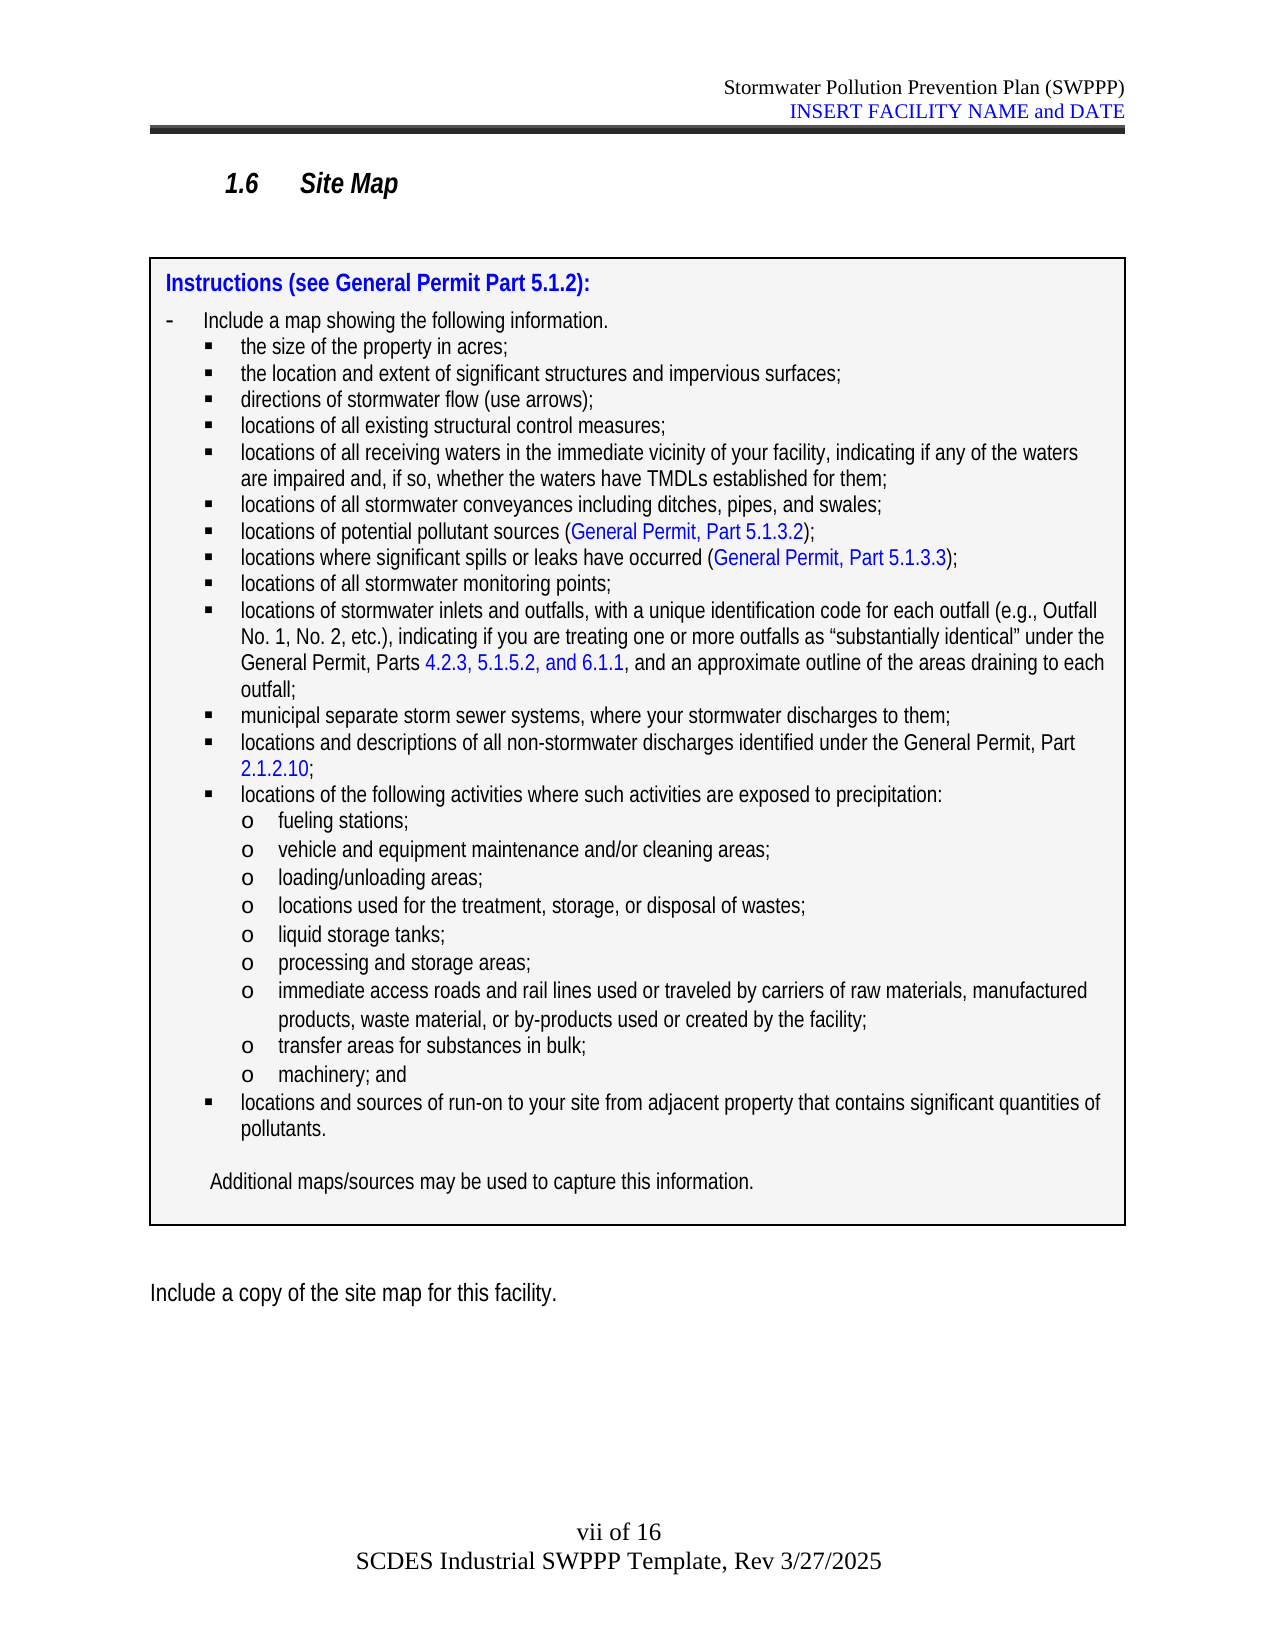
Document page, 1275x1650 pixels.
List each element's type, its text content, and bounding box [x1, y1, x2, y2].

subtitle Site Map [225, 166, 1125, 200]
text Include a copy of the site map for this facility. [150, 1278, 1125, 1307]
